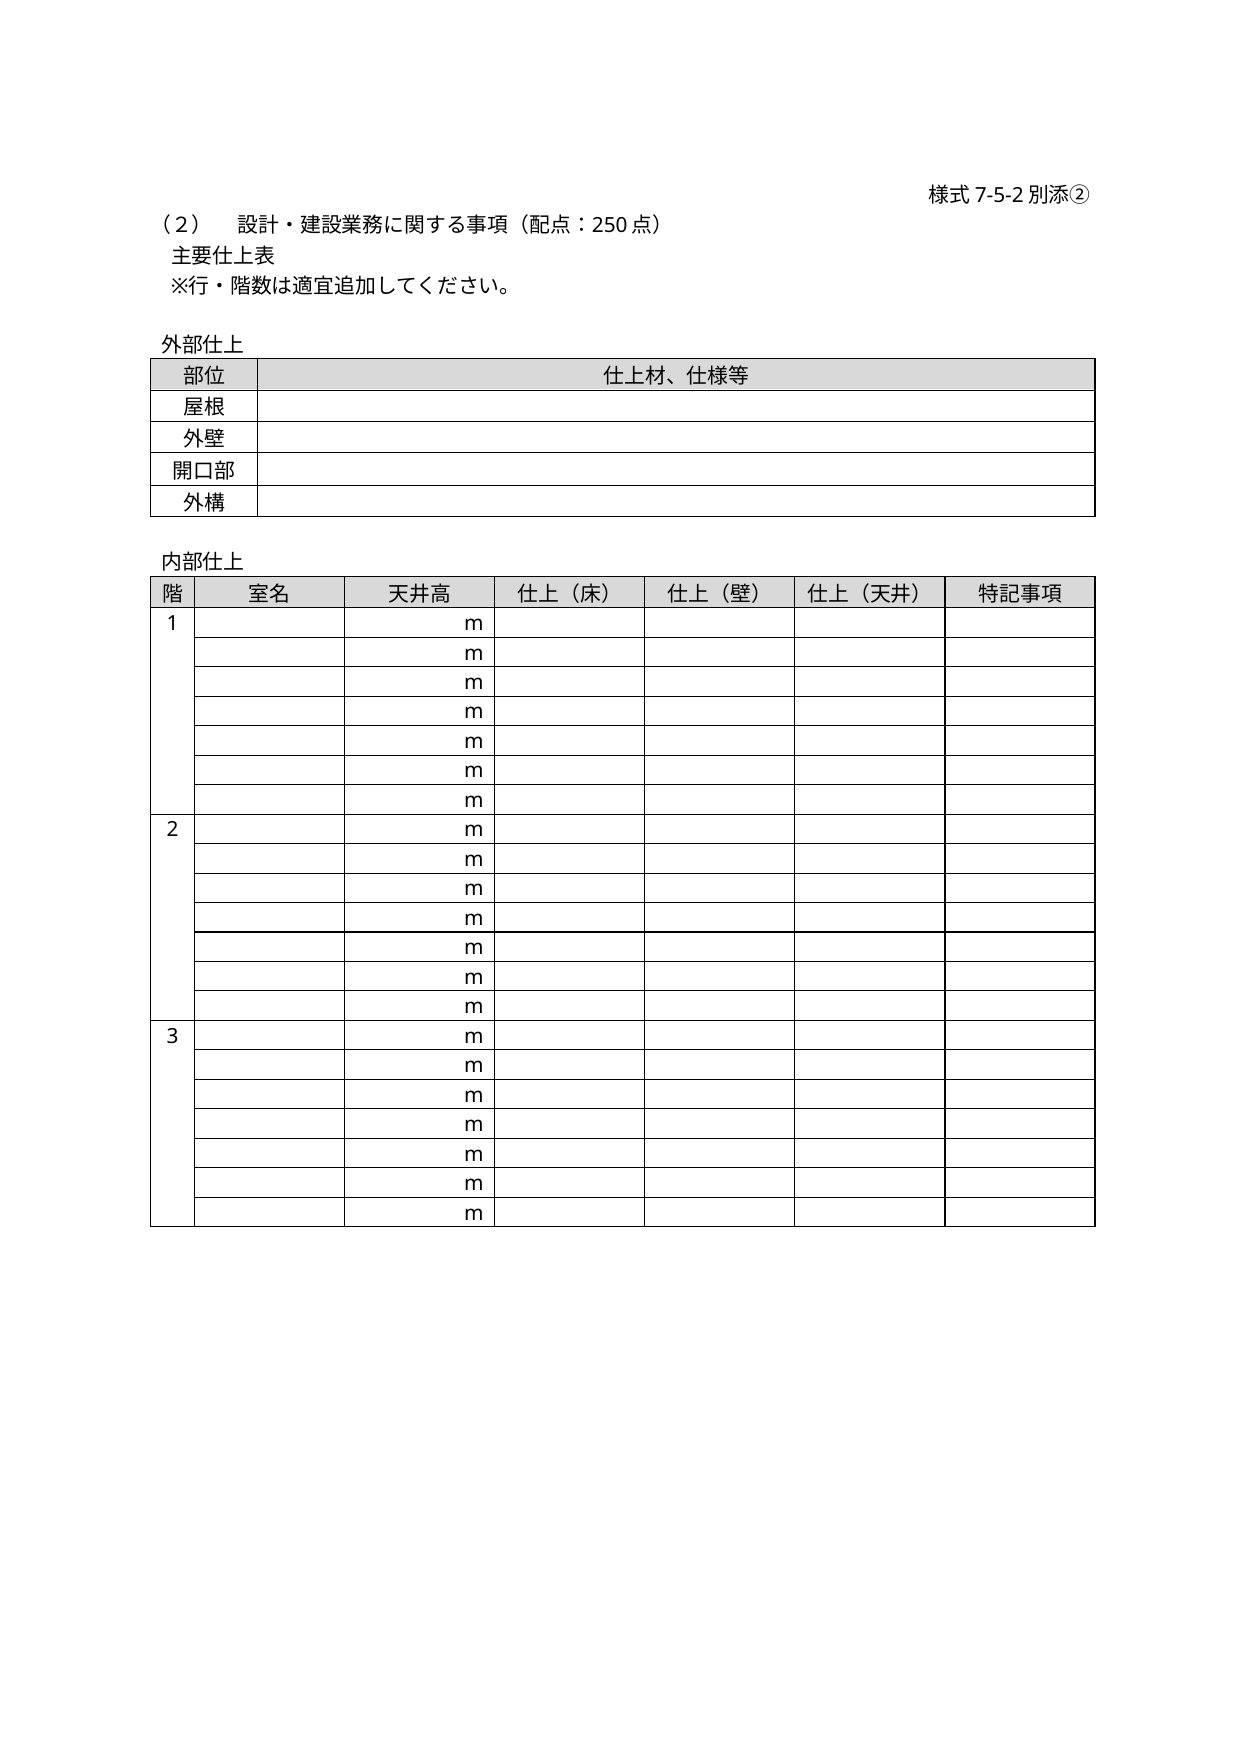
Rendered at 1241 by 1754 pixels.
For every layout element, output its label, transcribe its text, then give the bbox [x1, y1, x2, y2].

table_cell [495, 1080, 644, 1108]
table_cell [195, 991, 344, 1020]
table_header 仕上材、仕様等 [258, 359, 1094, 389]
table_cell [946, 1198, 1094, 1226]
text 外部仕上 [161, 328, 1090, 358]
table_cell [645, 903, 794, 931]
table_cell [795, 756, 944, 784]
table_cell [495, 1050, 644, 1079]
table_cell [946, 874, 1094, 902]
table_cell 外壁 [151, 422, 257, 452]
table_cell [495, 608, 644, 637]
table_cell [946, 608, 1094, 637]
table_cell [195, 756, 344, 784]
table_cell m [345, 903, 494, 931]
table_cell [195, 608, 344, 637]
table_cell [795, 1168, 944, 1197]
table_cell [495, 815, 644, 843]
table_cell [795, 1021, 944, 1049]
table_cell [495, 638, 644, 666]
table_cell [795, 1050, 944, 1079]
table_cell [195, 726, 344, 754]
table_cell m [345, 933, 494, 961]
table_cell m [345, 697, 494, 725]
table_cell m [345, 667, 494, 696]
table_cell [495, 1198, 644, 1226]
table_cell [195, 962, 344, 990]
text ※行・階数は適宜追加してください。 [150, 269, 1090, 299]
table_cell [195, 667, 344, 696]
table_cell [195, 1198, 344, 1226]
table_cell [795, 1080, 944, 1108]
table_cell [645, 1080, 794, 1108]
table_cell [946, 667, 1094, 696]
table_cell [495, 933, 644, 961]
table_cell [195, 785, 344, 813]
table_cell [645, 638, 794, 666]
table_cell [195, 1109, 344, 1138]
table_cell m [345, 874, 494, 902]
table_cell [645, 962, 794, 990]
table_cell m [345, 785, 494, 813]
table_cell [645, 1021, 794, 1049]
table_cell [946, 933, 1094, 961]
table_cell [495, 874, 644, 902]
table_cell [946, 1139, 1094, 1167]
table_cell [495, 1139, 644, 1167]
table_cell [645, 874, 794, 902]
table_cell [946, 726, 1094, 754]
table_cell [195, 1168, 344, 1197]
table_cell [645, 1109, 794, 1138]
table_cell [195, 1050, 344, 1079]
table_cell [258, 486, 1094, 516]
table_cell [795, 815, 944, 843]
table_header 仕上（床） [495, 577, 644, 607]
table_cell [645, 1168, 794, 1197]
table_header 特記事項 [946, 577, 1094, 607]
table_cell [795, 903, 944, 931]
table_cell 開口部 [151, 453, 257, 485]
table_cell m [345, 991, 494, 1020]
table_cell [645, 844, 794, 872]
table_cell [645, 1198, 794, 1226]
table_cell [795, 1139, 944, 1167]
table_cell m [345, 1050, 494, 1079]
table_cell [946, 785, 1094, 813]
table_cell [795, 638, 944, 666]
table_cell [795, 991, 944, 1020]
table_cell m [345, 638, 494, 666]
table_cell m [345, 608, 494, 637]
table_cell m [345, 726, 494, 754]
table_cell m [345, 815, 494, 843]
table_header 部位 [151, 359, 257, 389]
table_cell m [345, 756, 494, 784]
table_cell [495, 962, 644, 990]
table_header 階 [151, 577, 194, 607]
table_cell [946, 1021, 1094, 1049]
table_cell [946, 1080, 1094, 1108]
table_cell [645, 1050, 794, 1079]
table_cell [946, 1050, 1094, 1079]
table_cell 3 [151, 1021, 194, 1226]
table_cell 2 [151, 815, 194, 1020]
table_cell [495, 756, 644, 784]
table_cell m [345, 1080, 494, 1108]
table_cell [645, 667, 794, 696]
table_cell [795, 874, 944, 902]
table_cell [795, 1109, 944, 1138]
table_header 室名 [195, 577, 344, 607]
text 内部仕上 [161, 546, 1090, 576]
table_cell [795, 844, 944, 872]
table_cell [195, 815, 344, 843]
table_cell [795, 785, 944, 813]
table_cell [946, 1168, 1094, 1197]
table_header 仕上（天井） [795, 577, 944, 607]
table_cell [645, 991, 794, 1020]
table_cell [946, 903, 1094, 931]
table_cell [946, 815, 1094, 843]
table_cell [795, 933, 944, 961]
table_header 天井高 [345, 577, 494, 607]
table_cell [645, 785, 794, 813]
table_cell m [345, 962, 494, 990]
table_header 仕上（壁） [645, 577, 794, 607]
table_cell m [345, 844, 494, 872]
table_cell [495, 697, 644, 725]
table_cell [946, 844, 1094, 872]
table_cell [946, 697, 1094, 725]
table_cell [645, 1139, 794, 1167]
table_cell [645, 815, 794, 843]
table_cell [645, 756, 794, 784]
table_cell [645, 726, 794, 754]
table_cell m [345, 1198, 494, 1226]
table_cell 1 [151, 608, 194, 813]
table_cell [258, 453, 1094, 485]
table_cell [795, 726, 944, 754]
table_cell m [345, 1139, 494, 1167]
table_cell [195, 1139, 344, 1167]
table_cell [645, 608, 794, 637]
table_cell [258, 422, 1094, 452]
table_cell [195, 903, 344, 931]
table_cell [795, 697, 944, 725]
table_cell [495, 1021, 644, 1049]
table_cell 外構 [151, 486, 257, 516]
table_cell [495, 726, 644, 754]
table_cell [195, 697, 344, 725]
table_cell [795, 608, 944, 637]
table_cell [495, 991, 644, 1020]
table_cell [795, 1198, 944, 1226]
table_cell m [345, 1168, 494, 1197]
table_cell [495, 785, 644, 813]
table_cell [645, 933, 794, 961]
table_cell m [345, 1021, 494, 1049]
table_cell [195, 1021, 344, 1049]
table_cell m [345, 1109, 494, 1138]
table_cell [946, 638, 1094, 666]
table_cell [495, 667, 644, 696]
table_cell 屋根 [151, 391, 257, 421]
table_cell [946, 1109, 1094, 1138]
table_cell [195, 874, 344, 902]
table_cell [946, 756, 1094, 784]
table_cell [946, 962, 1094, 990]
table_cell [195, 933, 344, 961]
text 主要仕上表 [150, 239, 1090, 269]
table_cell [495, 844, 644, 872]
table_cell [946, 991, 1094, 1020]
table_cell [795, 962, 944, 990]
table_cell [645, 697, 794, 725]
table_cell [795, 667, 944, 696]
table_cell [495, 1109, 644, 1138]
text 様式7-5-2別添② [150, 178, 1090, 209]
table_cell [195, 638, 344, 666]
table_cell [195, 844, 344, 872]
table_cell [495, 1168, 644, 1197]
table_cell [195, 1080, 344, 1108]
table_cell [495, 903, 644, 931]
table_cell [258, 391, 1094, 421]
list 設計・建設業務に関する事項（配点：250点） [150, 209, 1090, 239]
